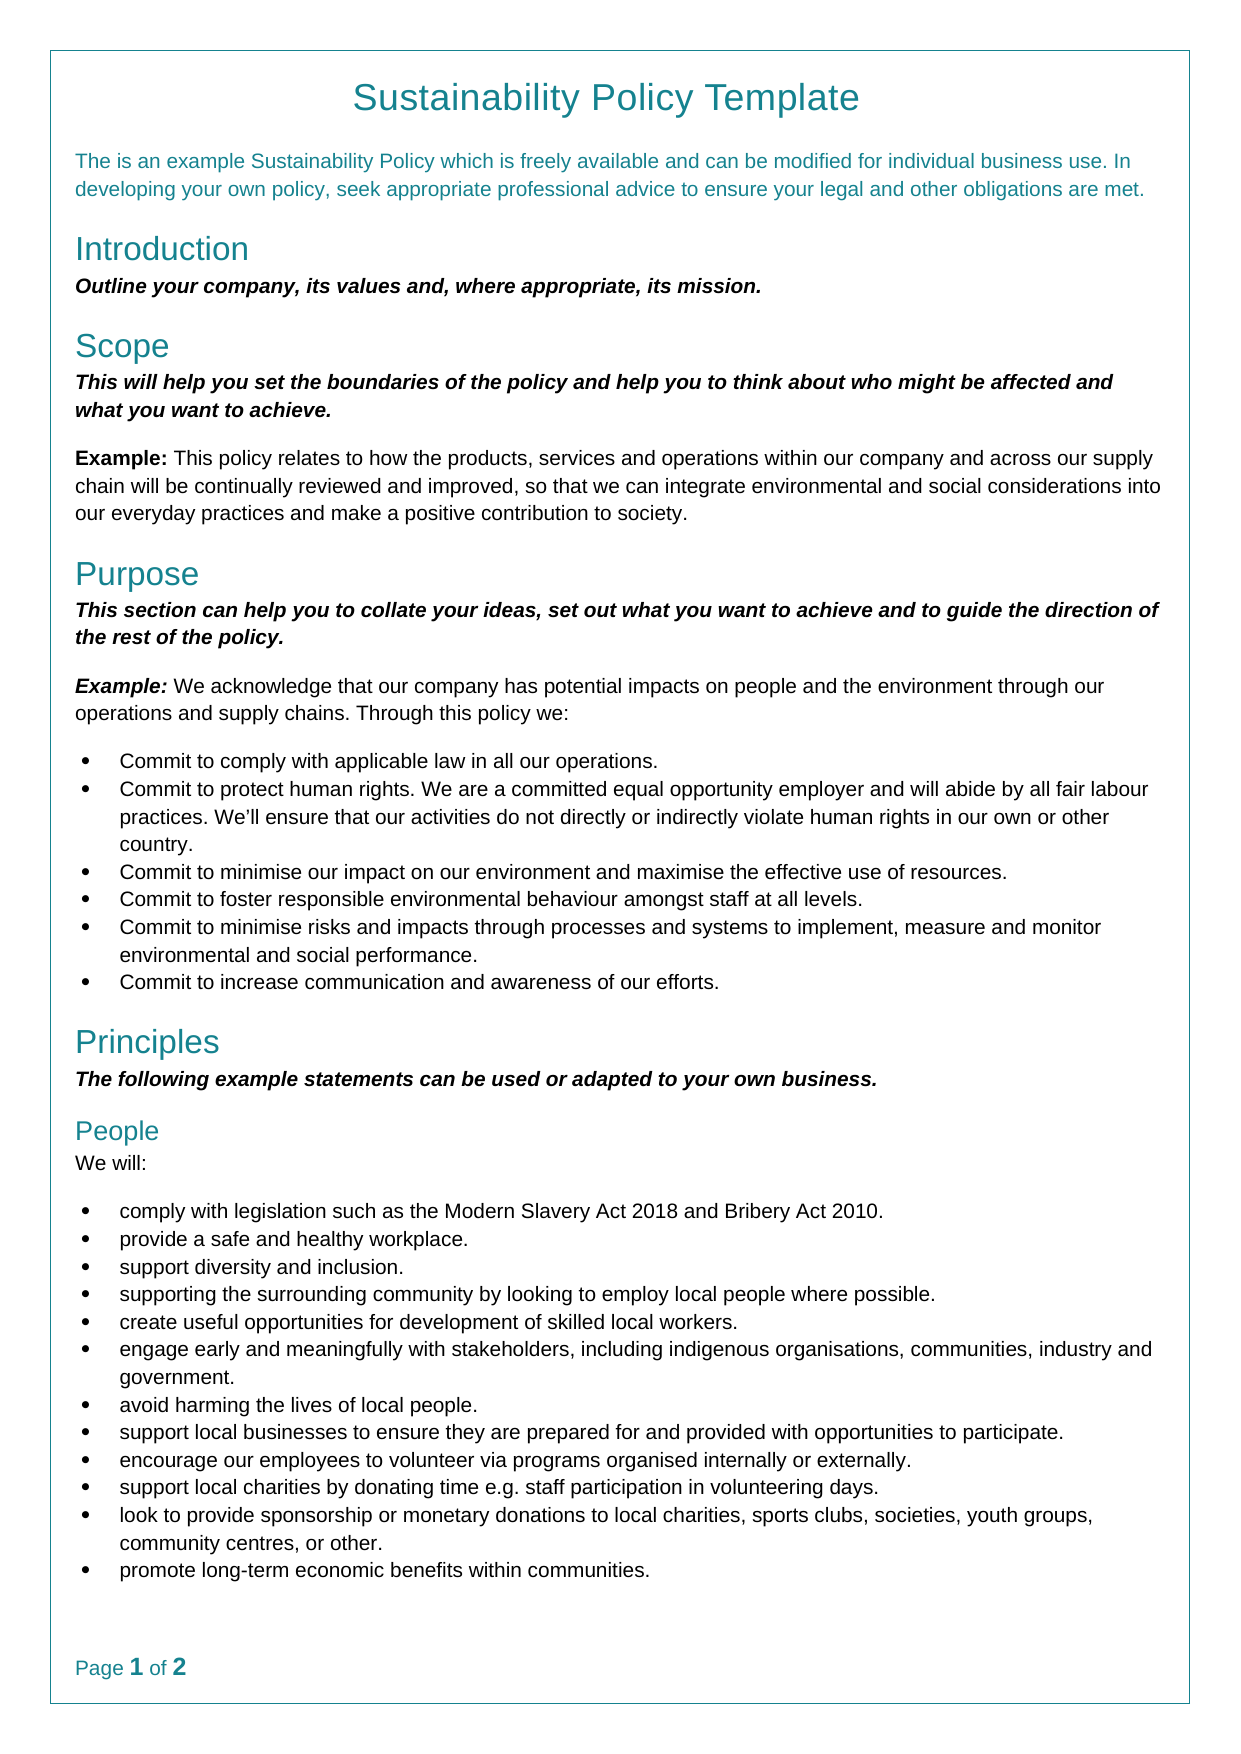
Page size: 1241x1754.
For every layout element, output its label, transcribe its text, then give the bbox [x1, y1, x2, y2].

list provide a safe and healthy workplace. [82, 1227, 1165, 1251]
list engage early and meaningfully with stakeholders, including indigenous organisations, communities, industry and government. [82, 1337, 1165, 1389]
text Example: We acknowledge that our company has potential impacts on people and the environment through our operations and supply chains. Through this policy we: [75, 673, 1165, 725]
text The is an example Sustainability Policy which is freely available and can be modified for individual business use. In developing your own policy, seek appropriate professional advice to ensure your legal and other obligations are met. [75, 149, 1165, 201]
list support local charities by donating time e.g. staff participation in volunteering days. [82, 1475, 1165, 1499]
text Outline your company, its values and, where appropriate, its mission. [75, 273, 1165, 297]
list promote long-term economic benefits within communities. [82, 1558, 1165, 1582]
list Commit to foster responsible environmental behaviour amongst staff at all levels. [82, 887, 1165, 911]
text Example: This policy relates to how the products, services and operations within our company and across our supply chain will be continually reviewed and improved, so that we can integrate environmental and social considerations into our everyday practices and make a positive contribution to society. [75, 446, 1165, 525]
list supporting the surrounding community by looking to employ local people where possible. [82, 1282, 1165, 1306]
list support diversity and inclusion. [82, 1254, 1165, 1278]
list Commit to comply with applicable law in all our operations. [82, 749, 1165, 773]
list look to provide sponsorship or monetary donations to local charities, sports clubs, societies, youth groups, community centres, or other. [82, 1503, 1165, 1554]
list Commit to minimise our impact on our environment and maximise the effective use of resources. [82, 859, 1165, 884]
subtitle People [75, 1115, 1165, 1146]
subtitle Principles [75, 1022, 1165, 1061]
subtitle Scope [75, 326, 1165, 364]
text We will: [75, 1151, 1165, 1175]
text The following example statements can be used or adapted to your own business. [75, 1067, 1165, 1091]
table_header Sustainability Policy Template [75, 75, 1138, 149]
list Commit to increase communication and awareness of our efforts. [82, 970, 1165, 994]
list create useful opportunities for development of skilled local workers. [82, 1310, 1165, 1334]
list comply with legislation such as the Modern Slavery Act 2018 and Bribery Act 2010. [82, 1199, 1165, 1223]
list encourage our employees to volunteer via programs organised internally or externally. [82, 1448, 1165, 1472]
text This will help you set the boundaries of the policy and help you to think about who might be affected and what you want to achieve. [75, 370, 1165, 422]
subtitle Purpose [75, 553, 1165, 592]
list support local businesses to ensure they are prepared for and provided with opportunities to participate. [82, 1420, 1165, 1444]
list Commit to minimise risks and impacts through processes and systems to implement, measure and monitor environmental and social performance. [82, 915, 1165, 966]
list avoid harming the lives of local people. [82, 1392, 1165, 1416]
subtitle Introduction [75, 229, 1165, 268]
text This section can help you to collate your ideas, set out what you want to achieve and to guide the direction of the rest of the policy. [75, 598, 1165, 649]
list Commit to protect human rights. We are a committed equal opportunity employer and will abide by all fair labour practices. We’ll ensure that our activities do not directly or indirectly violate human rights in our own or other country. [82, 777, 1165, 856]
